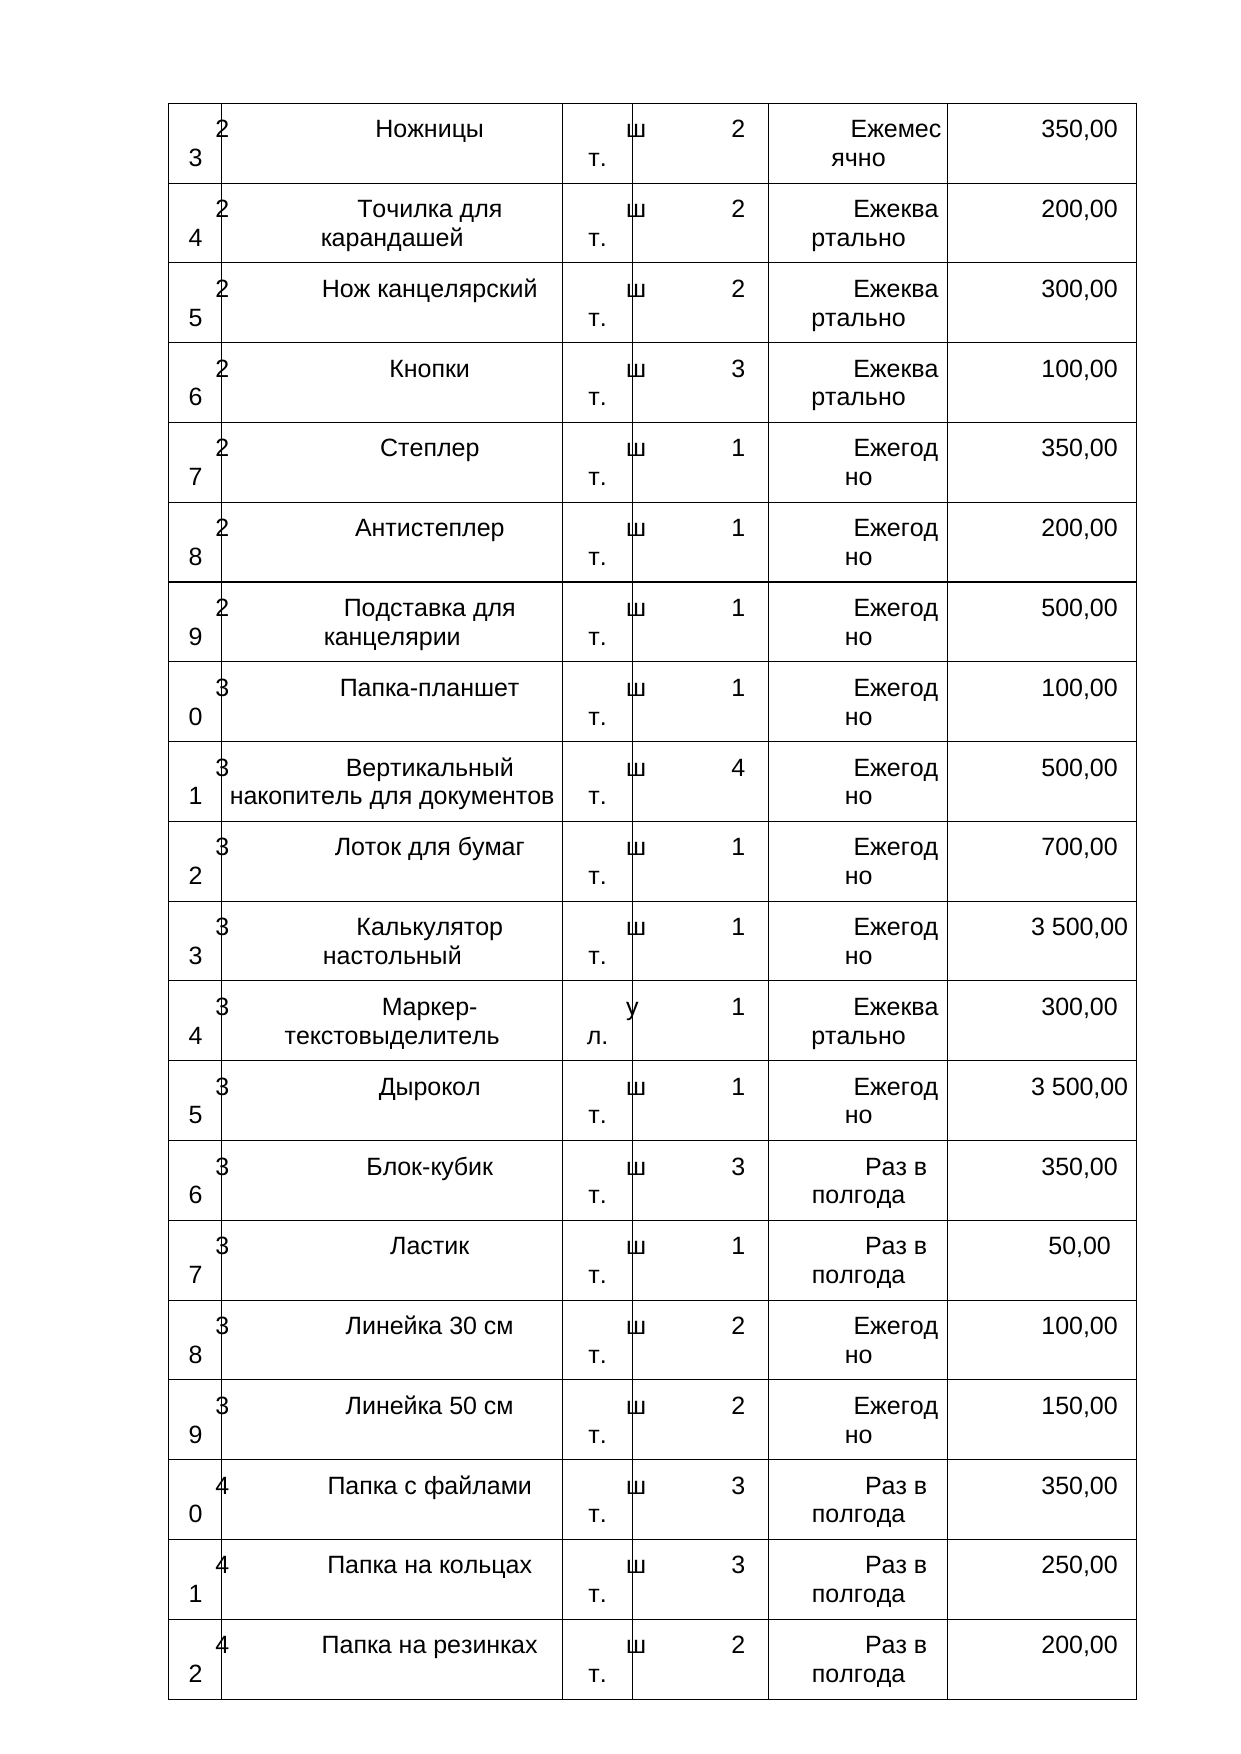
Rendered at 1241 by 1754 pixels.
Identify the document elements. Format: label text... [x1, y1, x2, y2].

table_cell шт. [563, 503, 632, 581]
table_cell 32 [169, 822, 221, 901]
table_cell Линейка 30 см [222, 1301, 562, 1379]
table_cell 1 [633, 662, 768, 741]
table_cell Ежеквартально [769, 263, 947, 342]
table_cell 700,00 [948, 822, 1136, 901]
table_cell Ежегодно [769, 662, 947, 741]
table_cell 3 [633, 1141, 768, 1220]
table_cell Блок-кубик [222, 1141, 562, 1220]
table_cell 250,00 [948, 1540, 1136, 1619]
table_cell шт. [563, 742, 632, 821]
table_cell Ежегодно [769, 822, 947, 901]
table_cell Маркер-текстовыделитель [222, 981, 562, 1060]
table_cell 3 [633, 1460, 768, 1539]
table_cell 25 [169, 263, 221, 342]
table_cell шт. [563, 1380, 632, 1459]
table_cell 37 [169, 1221, 221, 1299]
table_cell шт. [563, 902, 632, 980]
table_cell 3 500,00 [948, 1061, 1136, 1140]
table_cell Линейка 50 см [222, 1380, 562, 1459]
table_cell шт. [563, 423, 632, 502]
table_cell Ежегодно [769, 1061, 947, 1140]
table_cell 33 [169, 902, 221, 980]
table_cell шт. [563, 1061, 632, 1140]
table_cell Ежегодно [769, 503, 947, 581]
table_cell Лоток для бумаг [222, 822, 562, 901]
table_cell Раз в полгода [769, 1540, 947, 1619]
table_cell 2 [633, 104, 768, 182]
table_cell Раз в полгода [769, 1460, 947, 1539]
table_cell 100,00 [948, 1301, 1136, 1379]
table_cell 1 [633, 423, 768, 502]
table_cell шт. [563, 1141, 632, 1220]
table_cell 2 [633, 1620, 768, 1698]
table_cell Ежемесячно [769, 104, 947, 182]
table_cell 1 [633, 503, 768, 581]
table_cell шт. [563, 184, 632, 262]
table_cell Нож канцелярский [222, 263, 562, 342]
table_cell шт. [563, 263, 632, 342]
table_cell 500,00 [948, 583, 1136, 661]
table_cell Ежегодно [769, 1301, 947, 1379]
table_cell 2 [633, 184, 768, 262]
table_cell 3 [633, 1540, 768, 1619]
table_cell Раз в полгода [769, 1141, 947, 1220]
table_cell 39 [169, 1380, 221, 1459]
table_cell 3 [633, 343, 768, 422]
table_cell Калькулятор настольный [222, 902, 562, 980]
table_cell 36 [169, 1141, 221, 1220]
table_cell шт. [563, 662, 632, 741]
table_cell шт. [563, 583, 632, 661]
table_cell 34 [169, 981, 221, 1060]
table_cell 24 [169, 184, 221, 262]
table_cell 4 [633, 742, 768, 821]
table_cell 100,00 [948, 343, 1136, 422]
table_cell Ежегодно [769, 742, 947, 821]
table_cell 200,00 [948, 503, 1136, 581]
table_cell 150,00 [948, 1380, 1136, 1459]
table_cell 350,00 [948, 104, 1136, 182]
table_cell 1 [633, 822, 768, 901]
table_cell Ежегодно [769, 1380, 947, 1459]
table_cell Папка-планшет [222, 662, 562, 741]
table_cell Папка на резинках [222, 1620, 562, 1698]
table_cell Ежеквартально [769, 981, 947, 1060]
table_cell 1 [633, 1221, 768, 1299]
table_cell шт. [563, 1460, 632, 1539]
table_cell 3 500,00 [948, 902, 1136, 980]
table_cell шт. [563, 343, 632, 422]
table_cell 27 [169, 423, 221, 502]
table_cell 1 [633, 981, 768, 1060]
table_cell Ежегодно [769, 583, 947, 661]
table_cell 350,00 [948, 423, 1136, 502]
table_cell 100,00 [948, 662, 1136, 741]
table_cell Ежеквартально [769, 184, 947, 262]
table_cell Ножницы [222, 104, 562, 182]
table_cell Кнопки [222, 343, 562, 422]
table_cell шт. [563, 1540, 632, 1619]
table_cell Папка с файлами [222, 1460, 562, 1539]
table_cell Ластик [222, 1221, 562, 1299]
table_cell 500,00 [948, 742, 1136, 821]
table_cell 300,00 [948, 981, 1136, 1060]
table_cell Папка на кольцах [222, 1540, 562, 1619]
table_cell 300,00 [948, 263, 1136, 342]
table_cell 1 [633, 902, 768, 980]
table_cell шт. [563, 822, 632, 901]
table_cell Раз в полгода [769, 1620, 947, 1698]
table_cell Подставка для канцелярии [222, 583, 562, 661]
table_cell 2 [633, 1301, 768, 1379]
table_cell 26 [169, 343, 221, 422]
table_cell 50,00 [948, 1221, 1136, 1299]
table_cell 23 [169, 104, 221, 182]
table_cell 350,00 [948, 1141, 1136, 1220]
table_cell шт. [563, 1620, 632, 1698]
table_cell 2 [633, 1380, 768, 1459]
table_cell Ежеквартально [769, 343, 947, 422]
table_cell 30 [169, 662, 221, 741]
table_cell 1 [633, 1061, 768, 1140]
table_cell Раз в полгода [769, 1221, 947, 1299]
table_cell 42 [169, 1620, 221, 1698]
table_cell Дырокол [222, 1061, 562, 1140]
table_cell 29 [169, 583, 221, 661]
table_cell 31 [169, 742, 221, 821]
table_cell шт. [563, 1221, 632, 1299]
table_cell 35 [169, 1061, 221, 1140]
table_cell 2 [633, 263, 768, 342]
table_cell шт. [563, 104, 632, 182]
table_cell 40 [169, 1460, 221, 1539]
table_cell Ежегодно [769, 423, 947, 502]
table_cell Антистеплер [222, 503, 562, 581]
table_cell 200,00 [948, 184, 1136, 262]
table_cell 28 [169, 503, 221, 581]
table_cell 38 [169, 1301, 221, 1379]
table_cell Точилка для карандашей [222, 184, 562, 262]
table_cell 41 [169, 1540, 221, 1619]
table_cell шт. [563, 1301, 632, 1379]
table_cell Вертикальный накопитель для документов [222, 742, 562, 821]
table_cell ул. [563, 981, 632, 1060]
table_cell 1 [633, 583, 768, 661]
table_cell 350,00 [948, 1460, 1136, 1539]
table_cell Ежегодно [769, 902, 947, 980]
table_cell 200,00 [948, 1620, 1136, 1698]
table_cell Степлер [222, 423, 562, 502]
